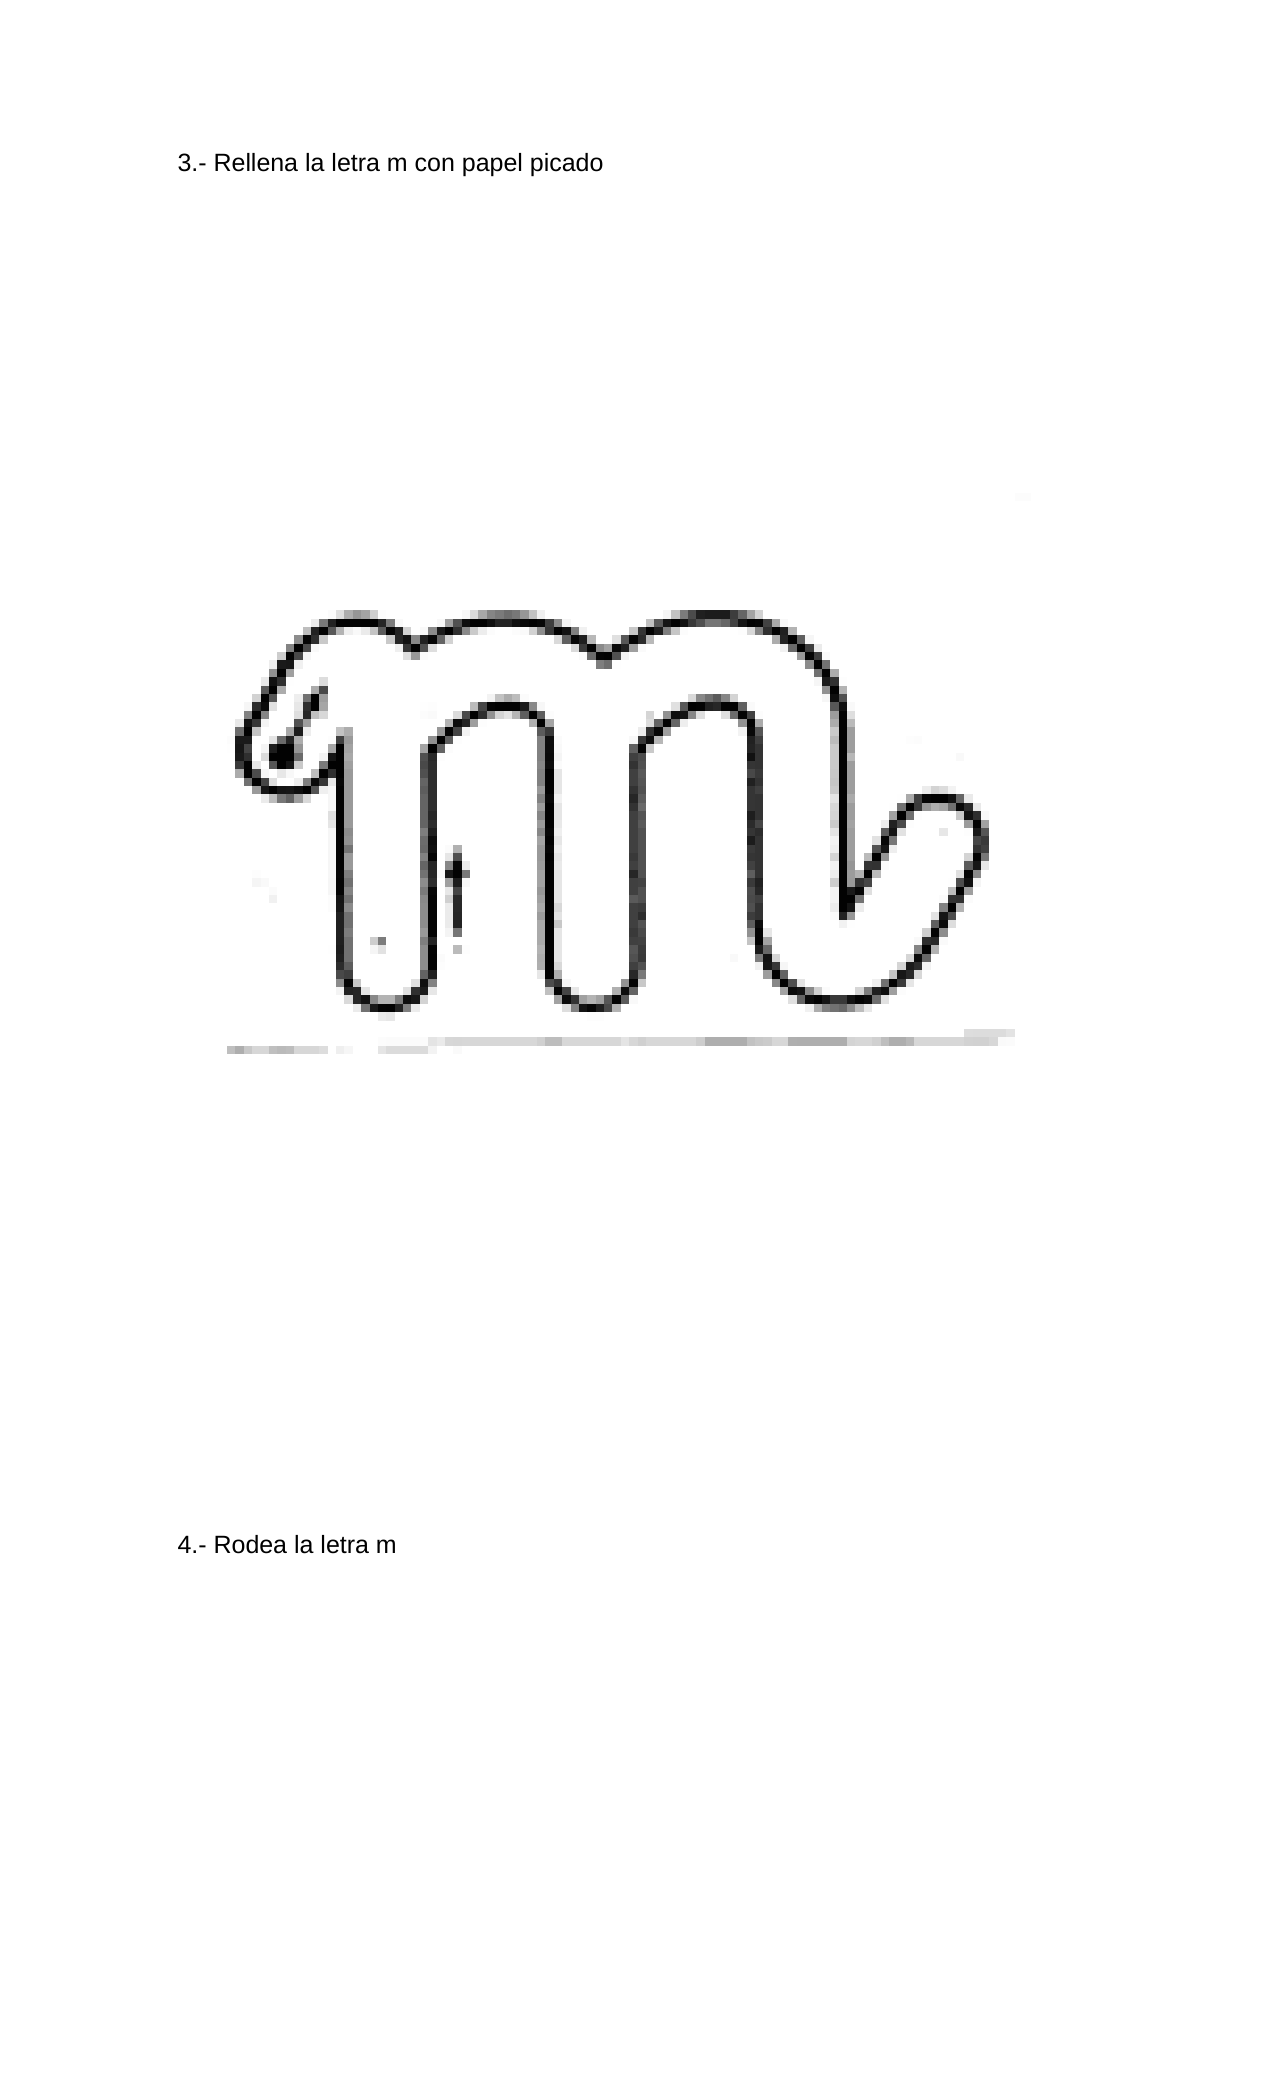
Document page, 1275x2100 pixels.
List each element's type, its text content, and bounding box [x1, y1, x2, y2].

text 4.- Rodea la letra m [177, 1530, 1098, 1559]
picture [125, 317, 1098, 1099]
text 3.- Rellena la letra m con papel picado [177, 148, 1098, 176]
